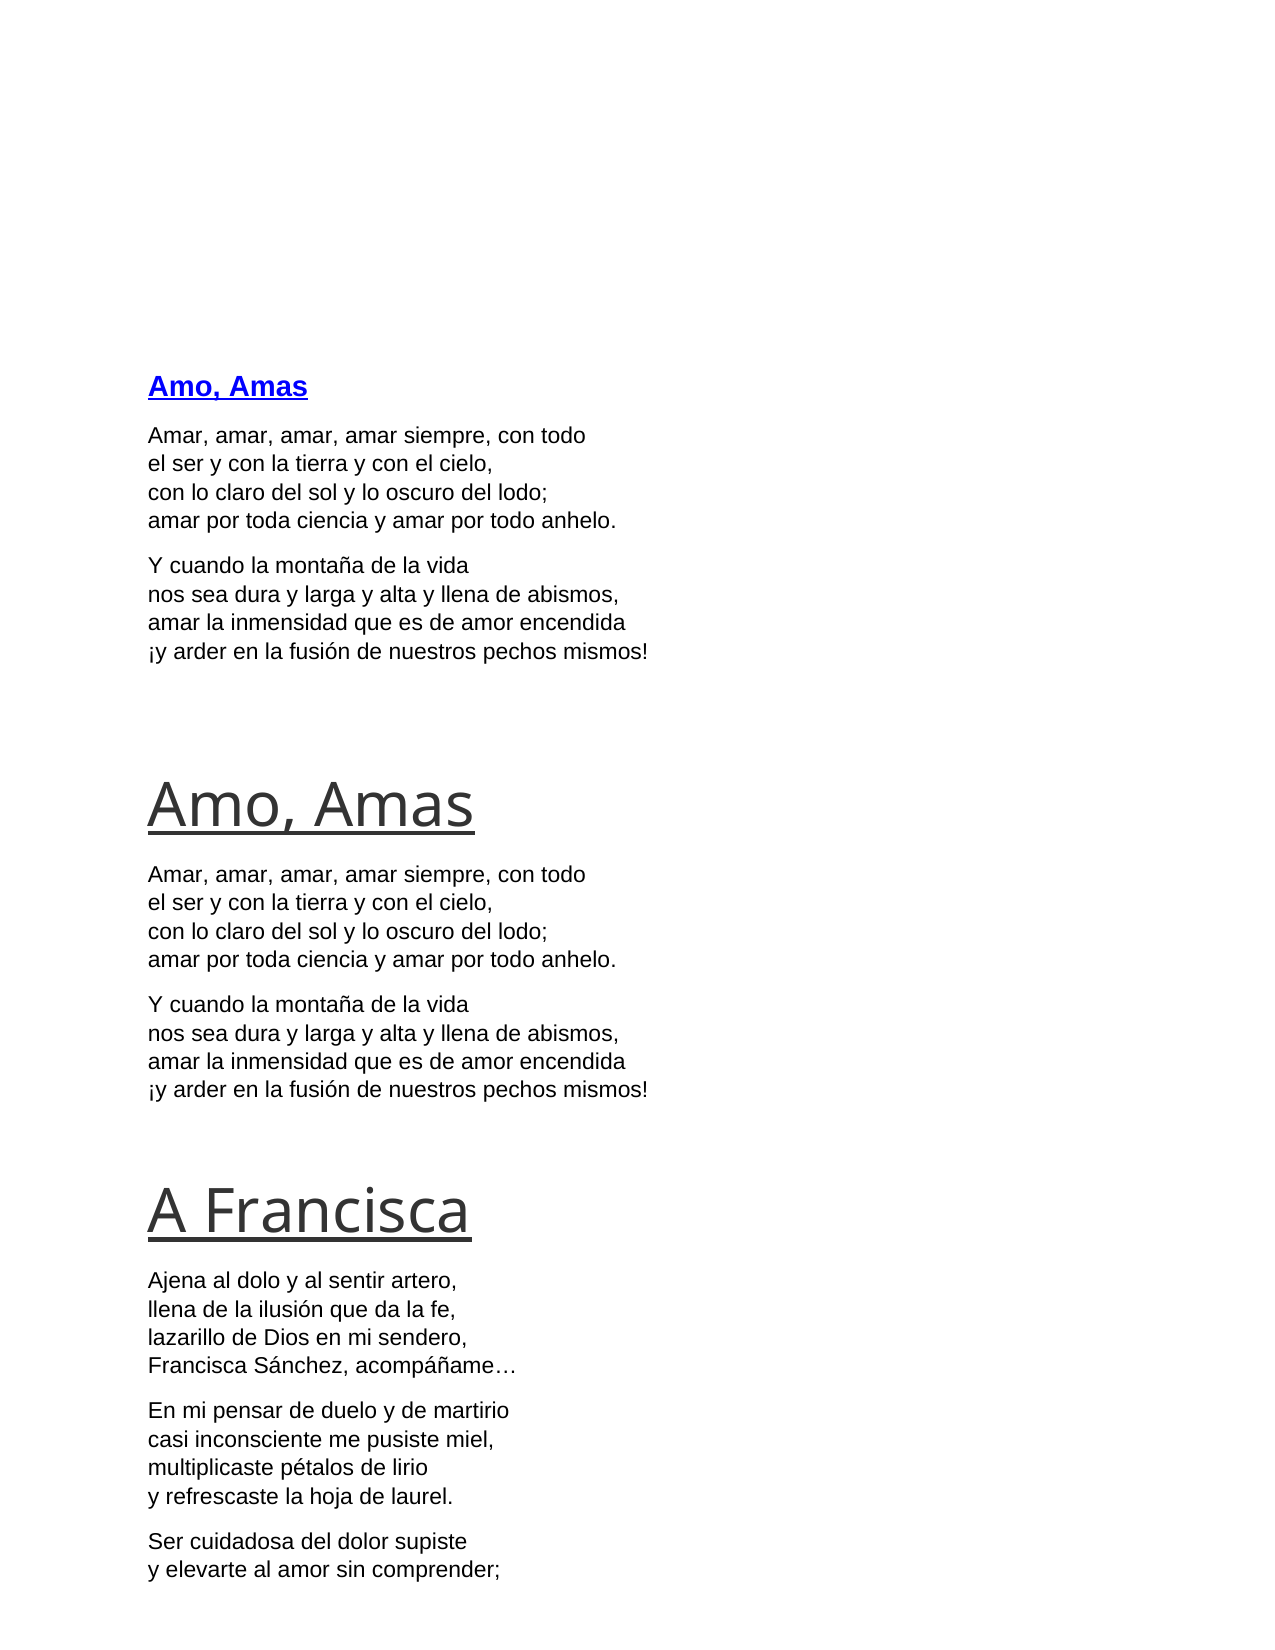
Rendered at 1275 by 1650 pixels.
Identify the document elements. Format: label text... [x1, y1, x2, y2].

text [148, 1528, 1137, 1583]
text Y cuando la montaña de la vida nos sea dura y larga y alta y llena de abismos, amar la inmensidad que es de amor encendida ¡y arder en la fusión de nuestros pechos mismos! [148, 552, 1137, 664]
text Ajena al dolo y al sentir artero, llena de la ilusión que da la fe, lazarillo de Dios en mi sendero, Francisca Sánchez, acompáñame… [148, 1267, 1137, 1379]
text Amo, Amas [148, 369, 1137, 403]
text A Francisca [148, 1167, 1137, 1250]
text En mi pensar de duelo y de martirio casi inconsciente me pusiste miel, multiplicaste pétalos de lirio y refrescaste la hoja de laurel. [148, 1397, 1137, 1509]
text Amo, Amas [148, 760, 1137, 844]
text Y cuando la montaña de la vida nos sea dura y larga y alta y llena de abismos, amar la inmensidad que es de amor encendida ¡y arder en la fusión de nuestros pechos mismos! [148, 991, 1137, 1103]
text Amar, amar, amar, amar siempre, con todo el ser y con la tierra y con el cielo, con lo claro del sol y lo oscuro del lodo; amar por toda ciencia y amar por todo anhelo. [148, 422, 1137, 534]
text Amar, amar, amar, amar siempre, con todo el ser y con la tierra y con el cielo, con lo claro del sol y lo oscuro del lodo; amar por toda ciencia y amar por todo anhelo. [148, 861, 1137, 972]
